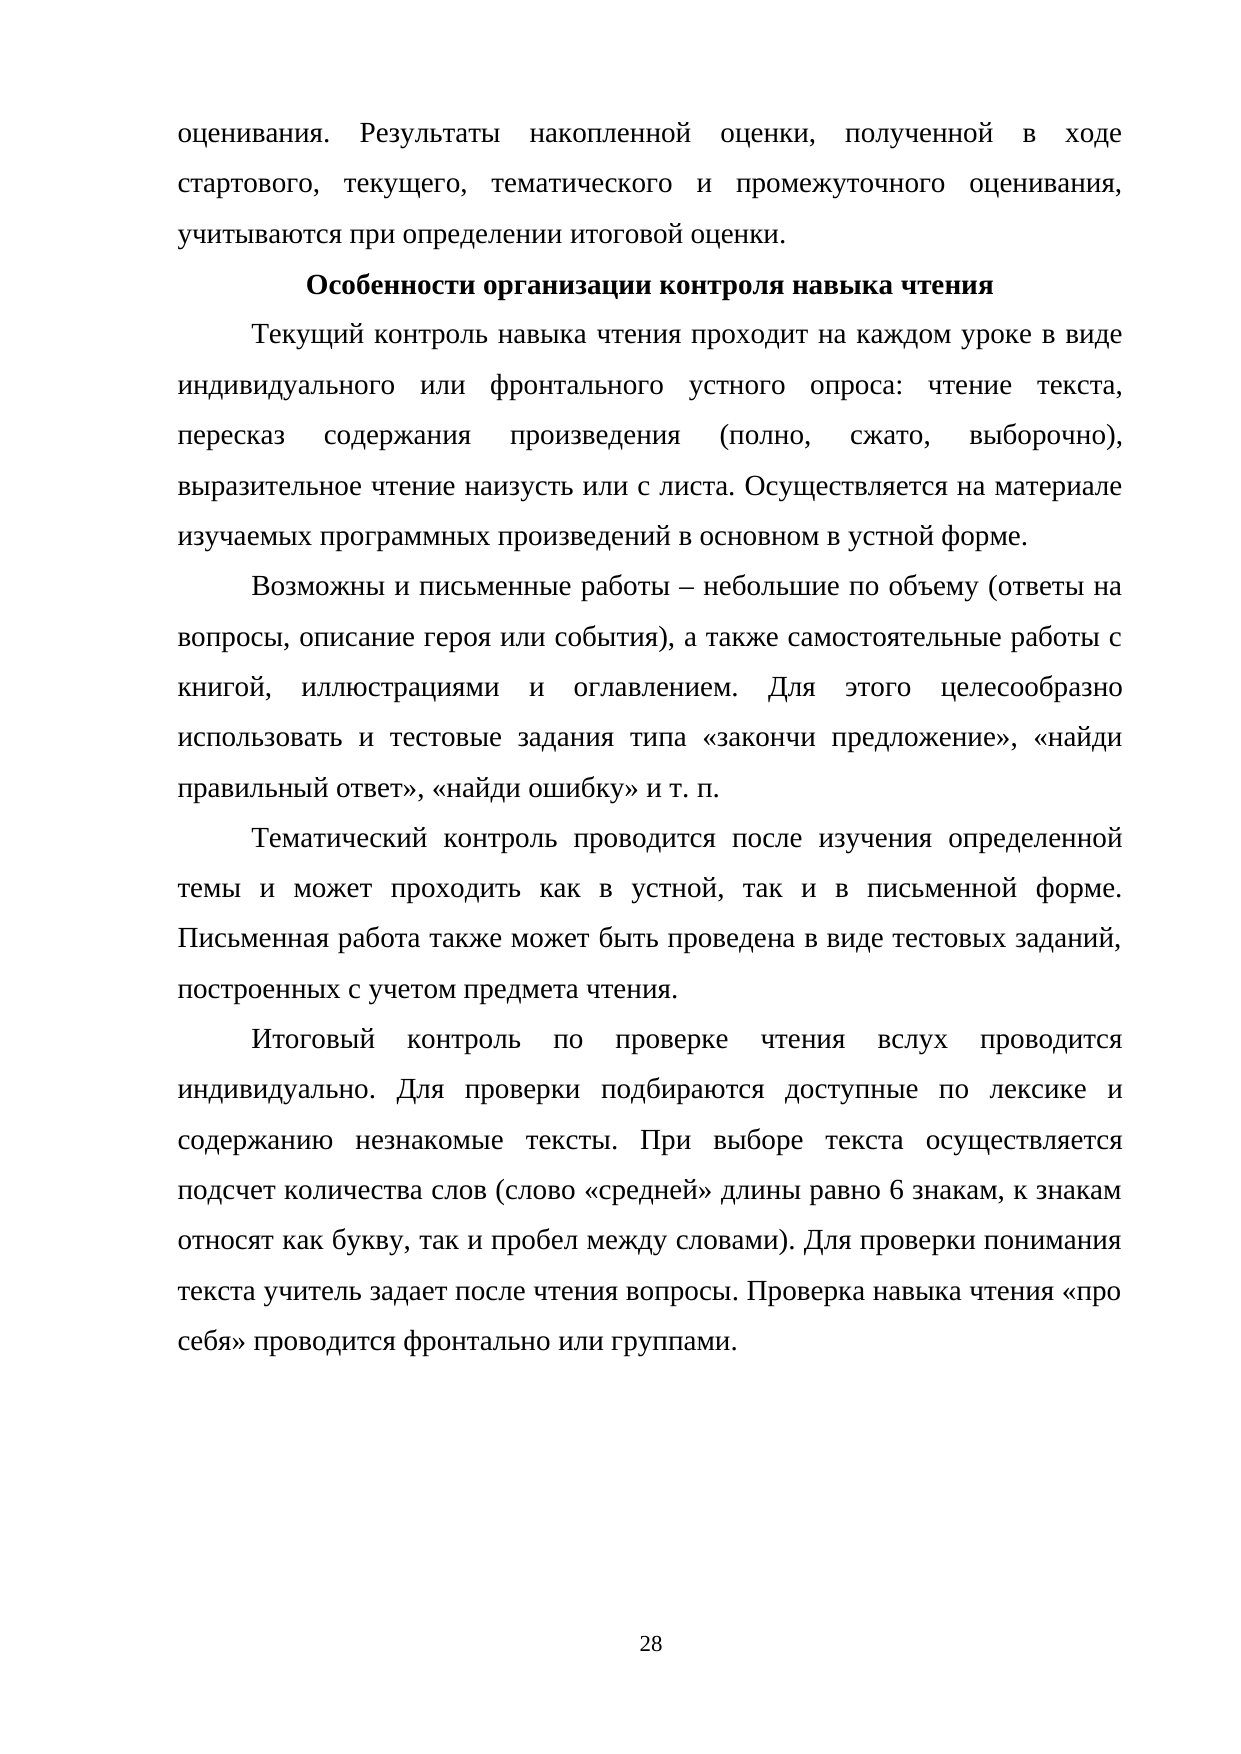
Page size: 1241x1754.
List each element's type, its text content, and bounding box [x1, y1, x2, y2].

text оценивания. Результаты накопленной оценки, полученной в ходе стартового, текущего, тематического и промежуточного оценивания, учитываются при определении итоговой оценки. [177, 115, 1122, 249]
text Итоговый контроль по проверке чтения вслух проводится индивидуально. Для проверки подбираются доступные по лексике и содержанию незнакомые тексты. При выборе текста осуществляется подсчет количества слов (слово «средней» длины равно 6 знакам, к знакам относят как букву, так и пробел между словами). Для проверки понимания текста учитель задает после чтения вопросы. Проверка навыка чтения «про себя» проводится фронтально или группами. [177, 1021, 1123, 1357]
subtitle Особенности организации контроля навыка чтения [306, 267, 1180, 300]
text Текущий контроль навыка чтения проходит на каждом уроке в виде индивидуального или фронтального устного опроса: чтение текста, пересказ содержания произведения (полно, сжато, выборочно), выразительное чтение наизусть или с листа. Осуществляется на материале изучаемых программных произведений в основном в устной форме. [177, 317, 1123, 551]
text Тематический контроль проводится после изучения определенной темы и может проходить как в устной, так и в письменной форме. Письменная работа также может быть проведена в виде тестовых заданий, построенных с учетом предмета чтения. [177, 820, 1122, 1004]
text Возможны и письменные работы – небольшие по объему (ответы на вопросы, описание героя или события), а также самостоятельные работы с книгой, иллюстрациями и оглавлением. Для этого целесообразно использовать и тестовые задания типа «закончи предложение», «найди правильный ответ», «найди ошибку» и т. п. [177, 568, 1123, 803]
